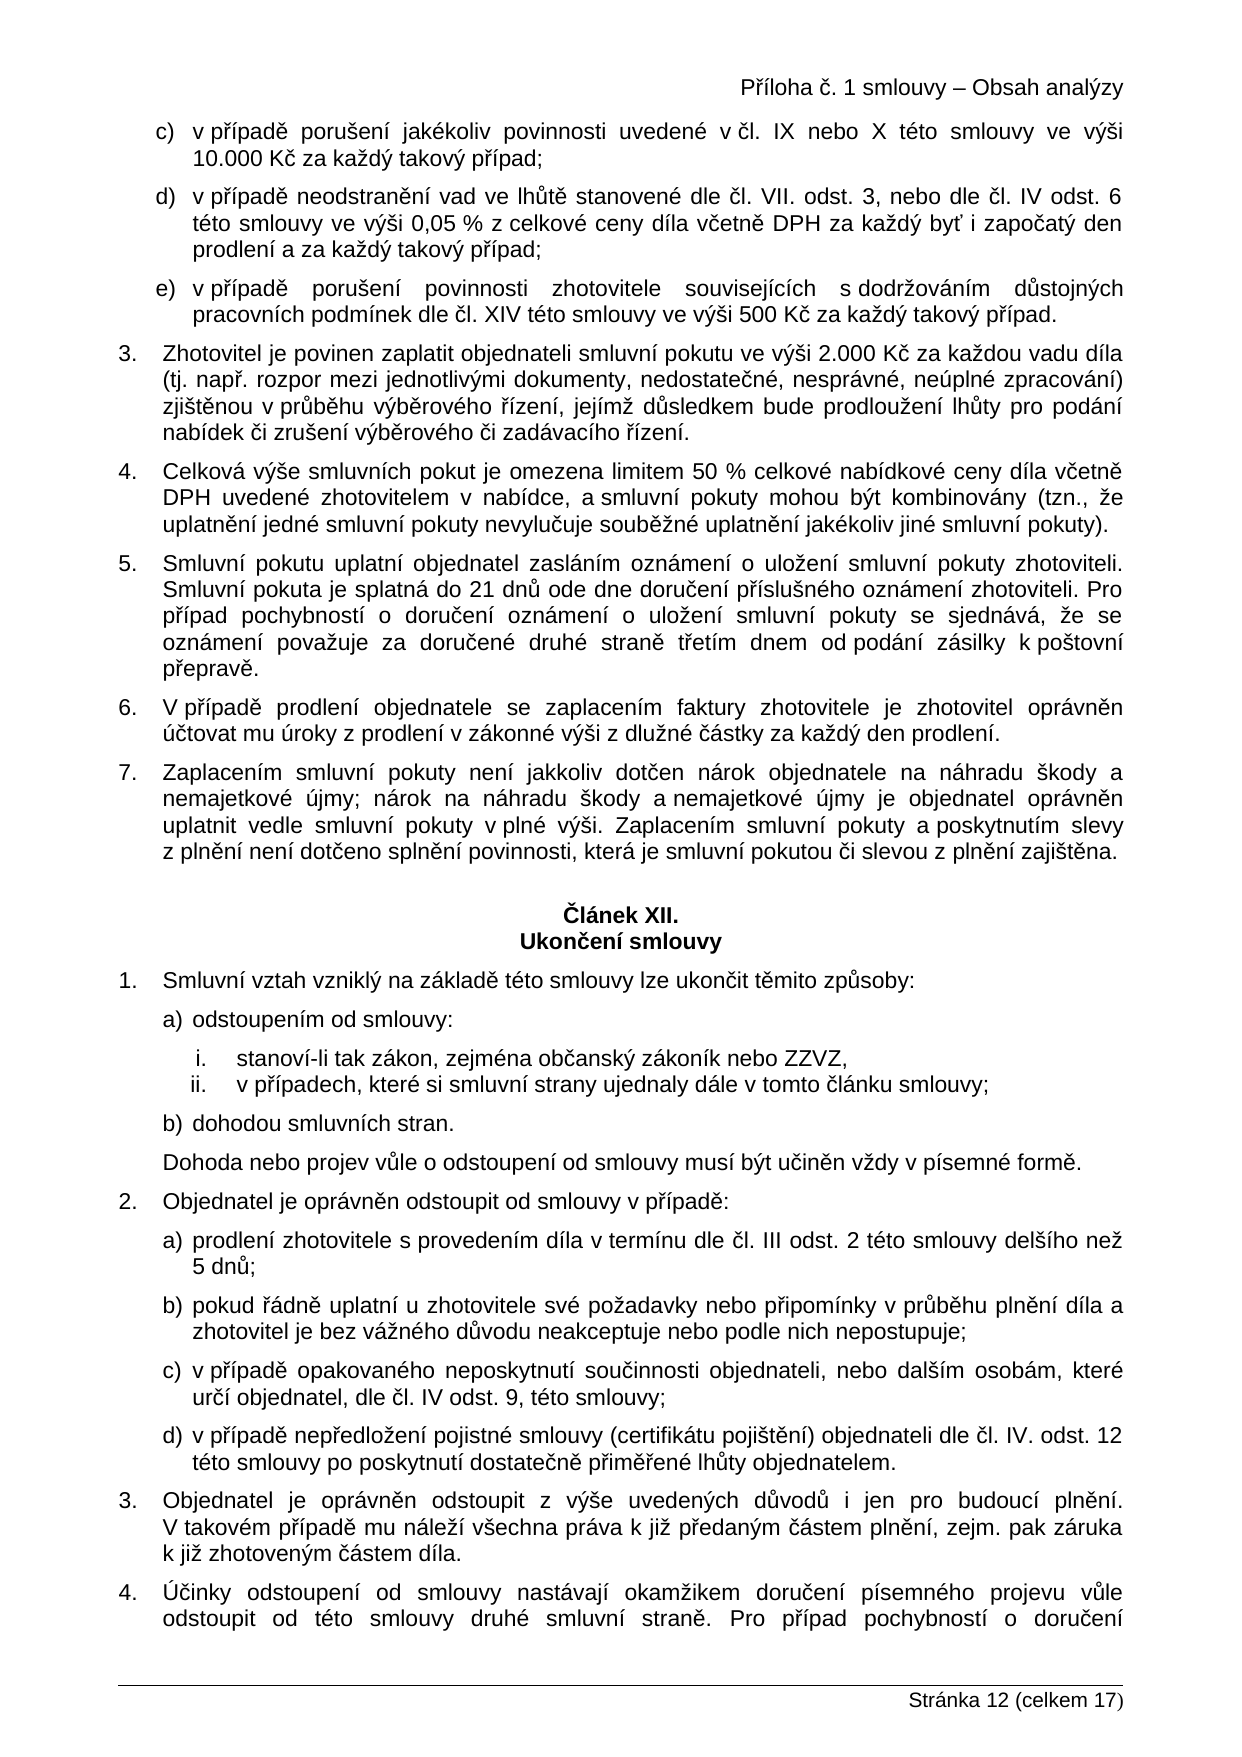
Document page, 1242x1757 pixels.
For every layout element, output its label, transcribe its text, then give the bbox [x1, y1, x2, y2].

list Objednatel je oprávněn odstoupit od smlouvy v případě: [118, 1188, 1123, 1214]
list Smluvní vztah vzniklý na základě této smlouvy lze ukončit těmito způsoby: [118, 967, 1123, 993]
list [118, 1579, 1123, 1632]
list odstoupením od smlouvy: [162, 1006, 1123, 1032]
list v případě nepředložení pojistné smlouvy (certifikátu pojištění) objednateli dle čl. IV. odst. 12 této smlouvy po poskytnutí dostatečně přiměřené lhůty objednatelem. [162, 1422, 1123, 1475]
list v případech, které si smluvní strany ujednaly dále v tomto článku smlouvy; [207, 1071, 1126, 1098]
subtitle Článek XII. Ukončení smlouvy [118, 902, 1123, 955]
list Celková výše smluvních pokut je omezena limitem 50 % celkové nabídkové ceny díla včetně DPH uvedené zhotovitelem v nabídce, a smluvní pokuty mohou být kombinovány (tzn., že uplatnění jedné smluvní pokuty nevylučuje souběžné uplatnění jakékoliv jiné smluvní pokuty). [118, 458, 1123, 537]
text Dohoda nebo projev vůle o odstoupení od smlouvy musí být učiněn vždy v písemné formě. [162, 1149, 1123, 1175]
list v případě porušení povinnosti zhotovitele souvisejících s dodržováním důstojných pracovních podmínek dle čl. XIV této smlouvy ve výši 500 Kč za každý takový případ. [155, 275, 1123, 328]
list v případě porušení jakékoliv povinnosti uvedené v čl. IX nebo X této smlouvy ve výši 10.000 Kč za každý takový případ; [155, 118, 1123, 171]
list V případě prodlení objednatele se zaplacením faktury zhotovitele je zhotovitel oprávněn účtovat mu úroky z prodlení v zákonné výši z dlužné částky za každý den prodlení. [118, 694, 1123, 747]
list Objednatel je oprávněn odstoupit z výše uvedených důvodů i jen pro budoucí plnění. V takovém případě mu náleží všechna práva k již předaným částem plnění, zejm. pak záruka k již zhotoveným částem díla. [118, 1487, 1123, 1567]
list prodlení zhotovitele s provedením díla v termínu dle čl. III odst. 2 této smlouvy delšího než 5 dnů; [162, 1227, 1123, 1279]
list Zhotovitel je povinen zaplatit objednateli smluvní pokutu ve výši 2.000 Kč za každou vadu díla (tj. např. rozpor mezi jednotlivými dokumenty, nedostatečné, nesprávné, neúplné zpracování) zjištěnou v průběhu výběrového řízení, jejímž důsledkem bude prodloužení lhůty pro podání nabídek či zrušení výběrového či zadávacího řízení. [118, 340, 1123, 446]
list Smluvní pokutu uplatní objednatel zasláním oznámení o uložení smluvní pokuty zhotoviteli. Smluvní pokuta je splatná do 21 dnů ode dne doručení příslušného oznámení zhotoviteli. Pro případ pochybností o doručení oznámení o uložení smluvní pokuty se sjednává, že se oznámení považuje za doručené druhé straně třetím dnem od podání zásilky k poštovní přepravě. [118, 549, 1123, 681]
list Zaplacením smluvní pokuty není jakkoliv dotčen nárok objednatele na náhradu škody a nemajetkové újmy; nárok na náhradu škody a nemajetkové újmy je objednatel oprávněn uplatnit vedle smluvní pokuty v plné výši. Zaplacením smluvní pokuty a poskytnutím slevy z plnění není dotčeno splnění povinnosti, která je smluvní pokutou či slevou z plnění zajištěna. [118, 759, 1123, 864]
list stanoví-li tak zákon, zejména občanský zákoník nebo ZZVZ, [207, 1045, 1126, 1071]
list pokud řádně uplatní u zhotovitele své požadavky nebo připomínky v průběhu plnění díla a zhotovitel je bez vážného důvodu neakceptuje nebo podle nich nepostupuje; [162, 1292, 1123, 1344]
list dohodou smluvních stran. [162, 1110, 1123, 1136]
list v případě neodstranění vad ve lhůtě stanovené dle čl. VII. odst. 3, nebo dle čl. IV odst. 6 této smlouvy ve výši 0,05 % z celkové ceny díla včetně DPH za každý byť i započatý den prodlení a za každý takový případ; [155, 183, 1123, 262]
list v případě opakovaného neposkytnutí součinnosti objednateli, nebo dalším osobám, které určí objednatel, dle čl. IV odst. 9, této smlouvy; [162, 1357, 1123, 1410]
